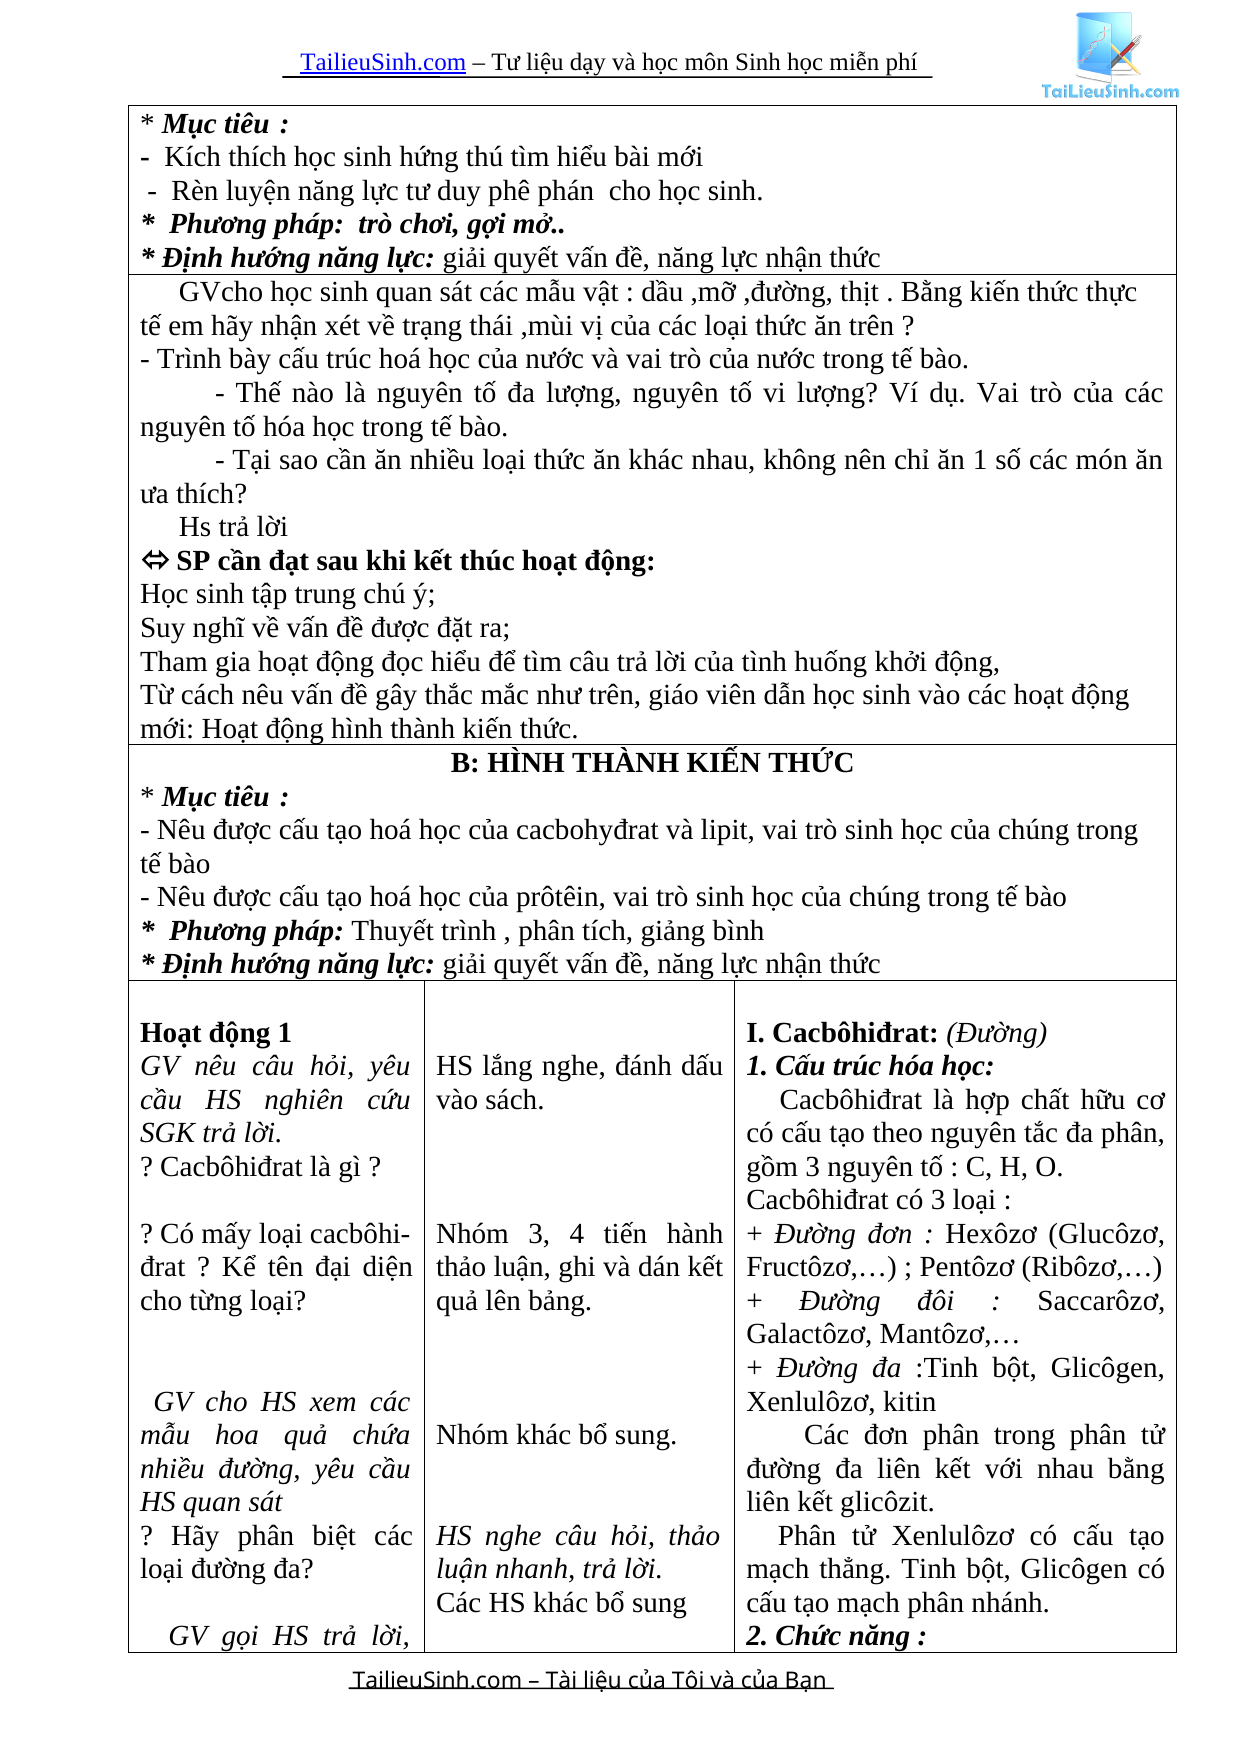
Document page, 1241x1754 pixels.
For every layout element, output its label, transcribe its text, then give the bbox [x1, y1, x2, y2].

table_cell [425, 981, 734, 1652]
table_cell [129, 106, 1176, 273]
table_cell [129, 981, 424, 1652]
table_cell B: HÌNH THÀNH KIẾN THỨC * Mục tiêu : - Nêu được cấu tạo hoá học của cacbohyđrat và lipit, vai trò sinh học của chúng trong tế bào - Nêu được cấu tạo hoá học của prôtêin, vai trò sinh học của chúng trong tế bào * Phương pháp: Thuyết trình , phân tích, giảng bình * Định hướng năng lực: giải quyết vấn đề, năng lực nhận thức [129, 745, 1176, 980]
table_cell GVcho học sinh quan sát các mẫu vật : dầu ,mỡ ,đường, thịt . Bằng kiến thức thực tế em hãy nhận xét về trạng thái ,mùi vị của các loại thức ăn trên ? - Trình bày cấu trúc hoá học của nước và vai trò của nước trong tế bào. - Thế nào là nguyên tố đa lượng, nguyên tố vi lượng? Ví dụ. Vai trò của các nguyên tố hóa học trong tế bào. - Tại sao cần ăn nhiều loại thức ăn khác nhau, không nên chỉ ăn 1 số các món ăn ưa thích? Hs trả lời SP cần đạt sau khi kết thúc hoạt động: Học sinh tập trung chú ý; Suy nghĩ về vấn đề được đặt ra; Tham gia hoạt động đọc hiểu để tìm câu trả lời của tình huống khởi động, Từ cách nêu vấn đề gây thắc mắc như trên, giáo viên dẫn học sinh vào các hoạt động mới: Hoạt động hình thành kiến thức. [129, 275, 1176, 744]
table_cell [735, 981, 1176, 1652]
